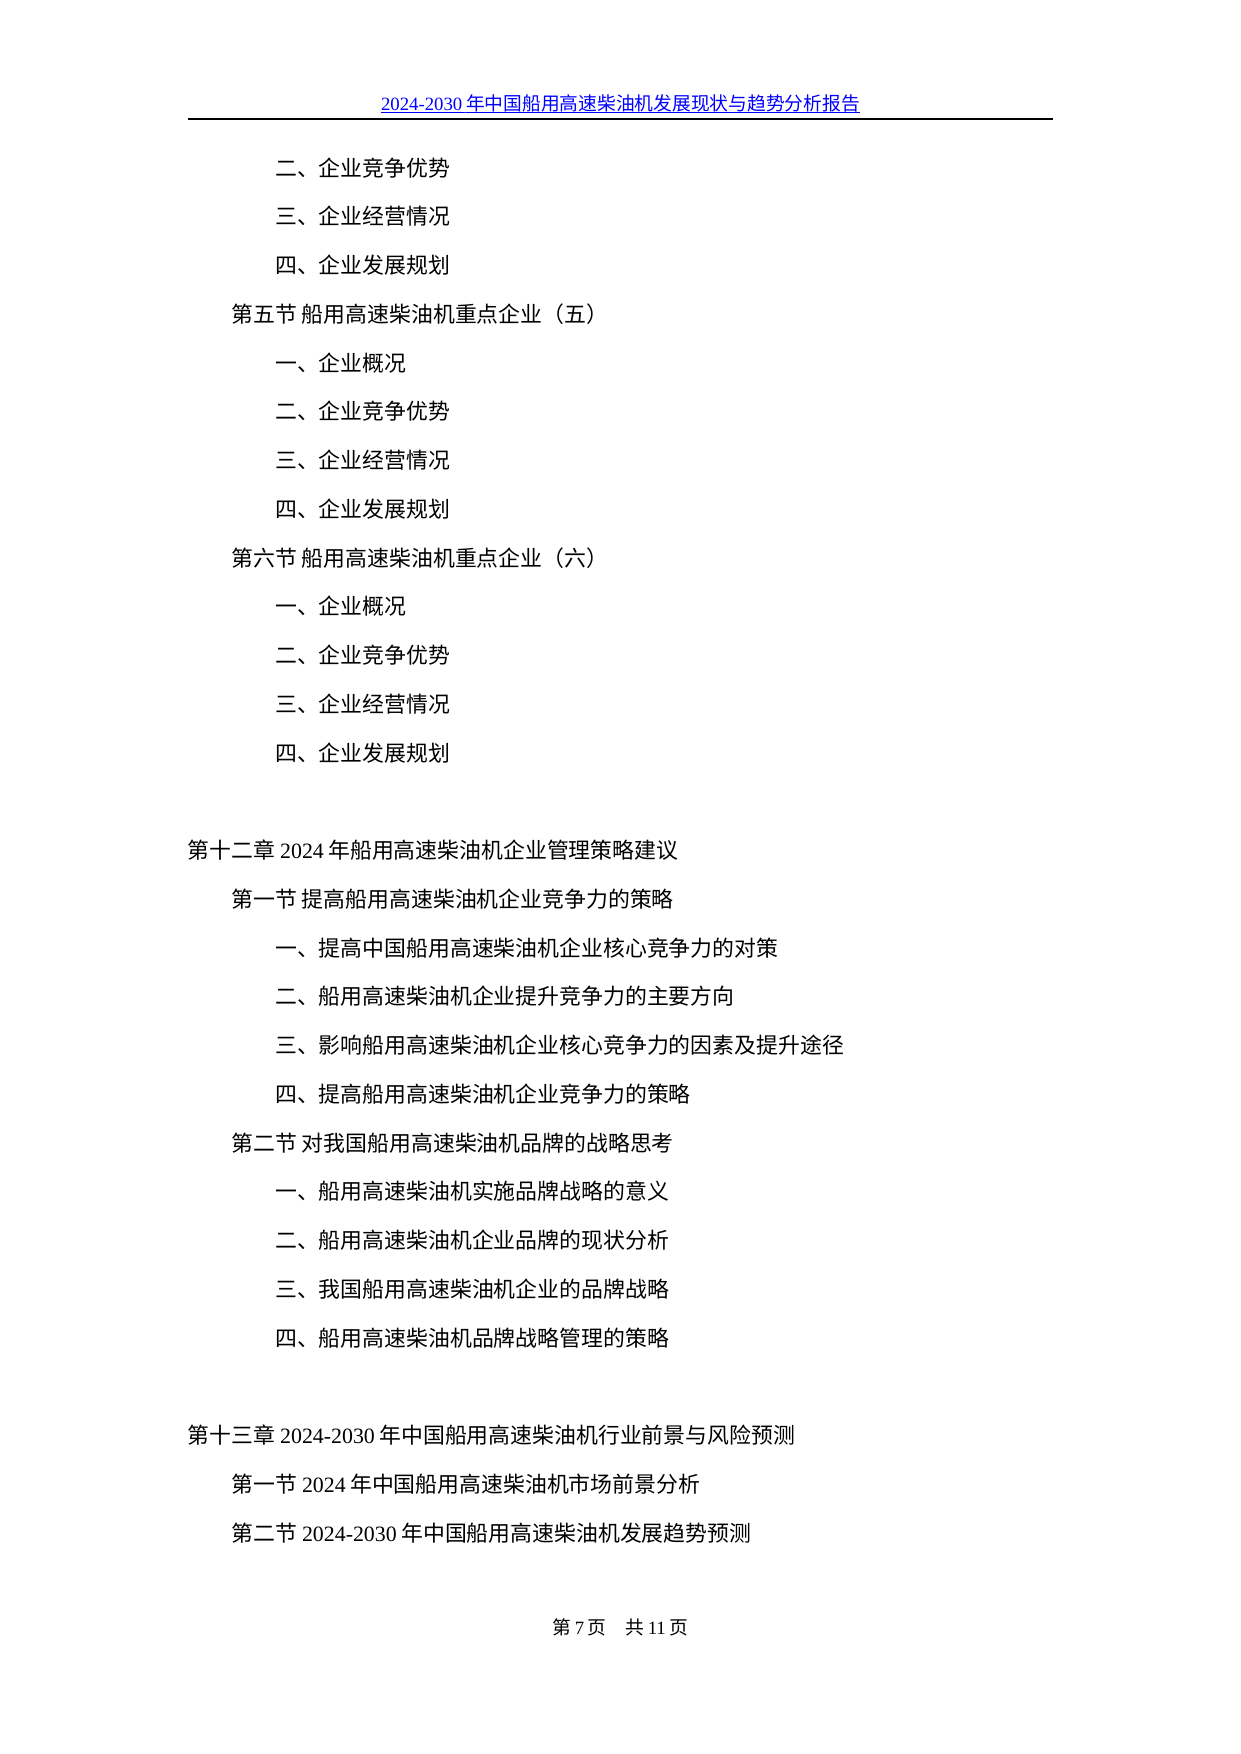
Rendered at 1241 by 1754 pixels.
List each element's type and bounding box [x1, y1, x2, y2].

text [187, 150, 1053, 1548]
